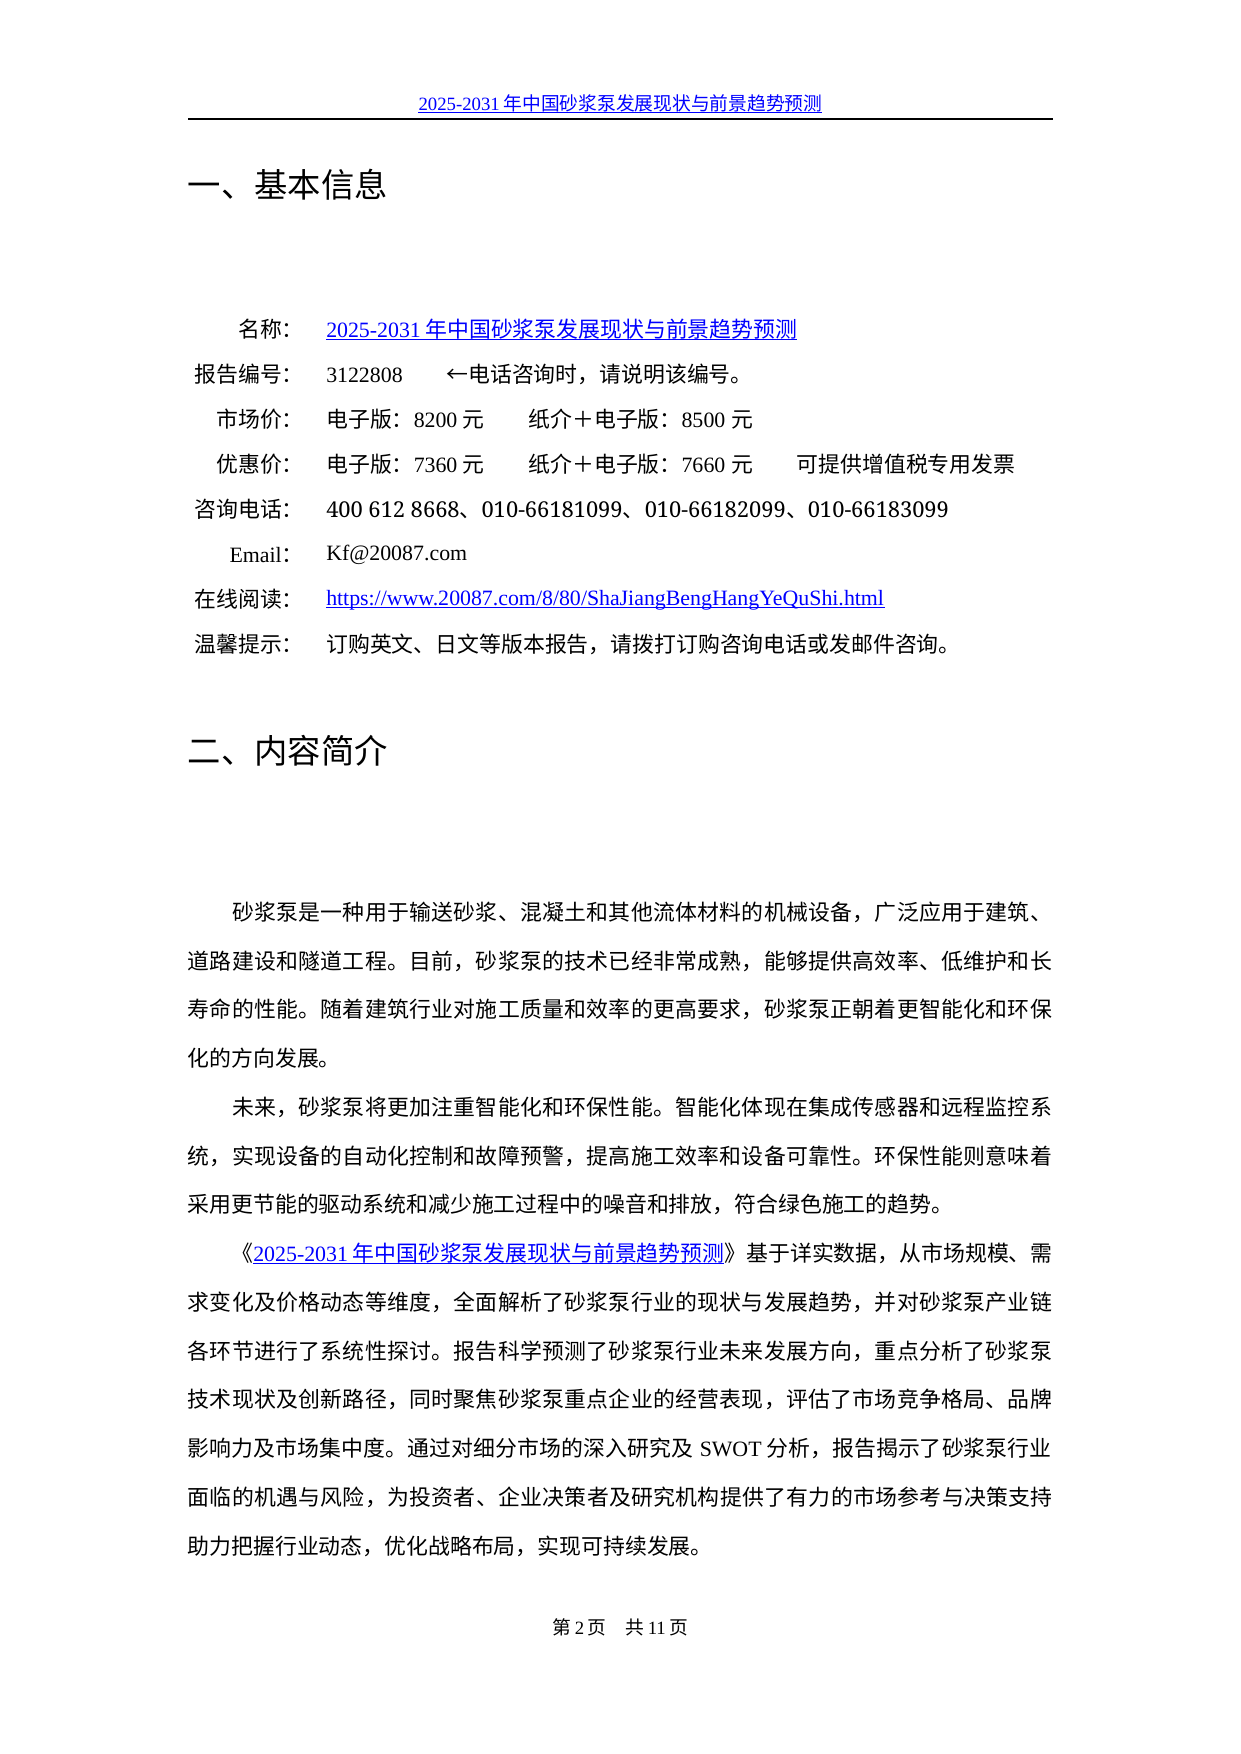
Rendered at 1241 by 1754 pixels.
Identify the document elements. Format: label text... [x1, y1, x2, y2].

table_cell 温馨提示： [167, 627, 315, 672]
table_cell 咨询电话： [167, 492, 315, 537]
table_cell 400 612 8668、010-66181099、010-66182099、010-66183099 [315, 492, 1073, 537]
table_cell 电子版：7360 元 纸介＋电子版：7660 元 可提供增值税专用发票 [315, 447, 1073, 492]
table_cell 市场价： [167, 402, 315, 447]
title 一、基本信息 [187, 150, 1053, 215]
table_cell 优惠价： [167, 447, 315, 492]
table_cell [315, 582, 1073, 627]
table_cell 订购英文、日文等版本报告，请拨打订购咨询电话或发邮件咨询。 [315, 627, 1073, 672]
title 二、内容简介 [187, 717, 1053, 782]
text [187, 894, 1053, 1561]
table_header 2025-2031年中国砂浆泵发展现状与前景趋势预测 [315, 312, 1073, 357]
table_header 名称： [167, 312, 315, 357]
table_cell 报告编号： [167, 357, 315, 402]
table_cell 在线阅读： [167, 582, 315, 627]
table_cell 3122808 ←电话咨询时，请说明该编号。 [315, 357, 1073, 402]
table_cell Email： [167, 537, 315, 582]
table_cell Kf@20087.com [315, 537, 1073, 582]
table_cell 电子版：8200 元 纸介＋电子版：8500 元 [315, 402, 1073, 447]
